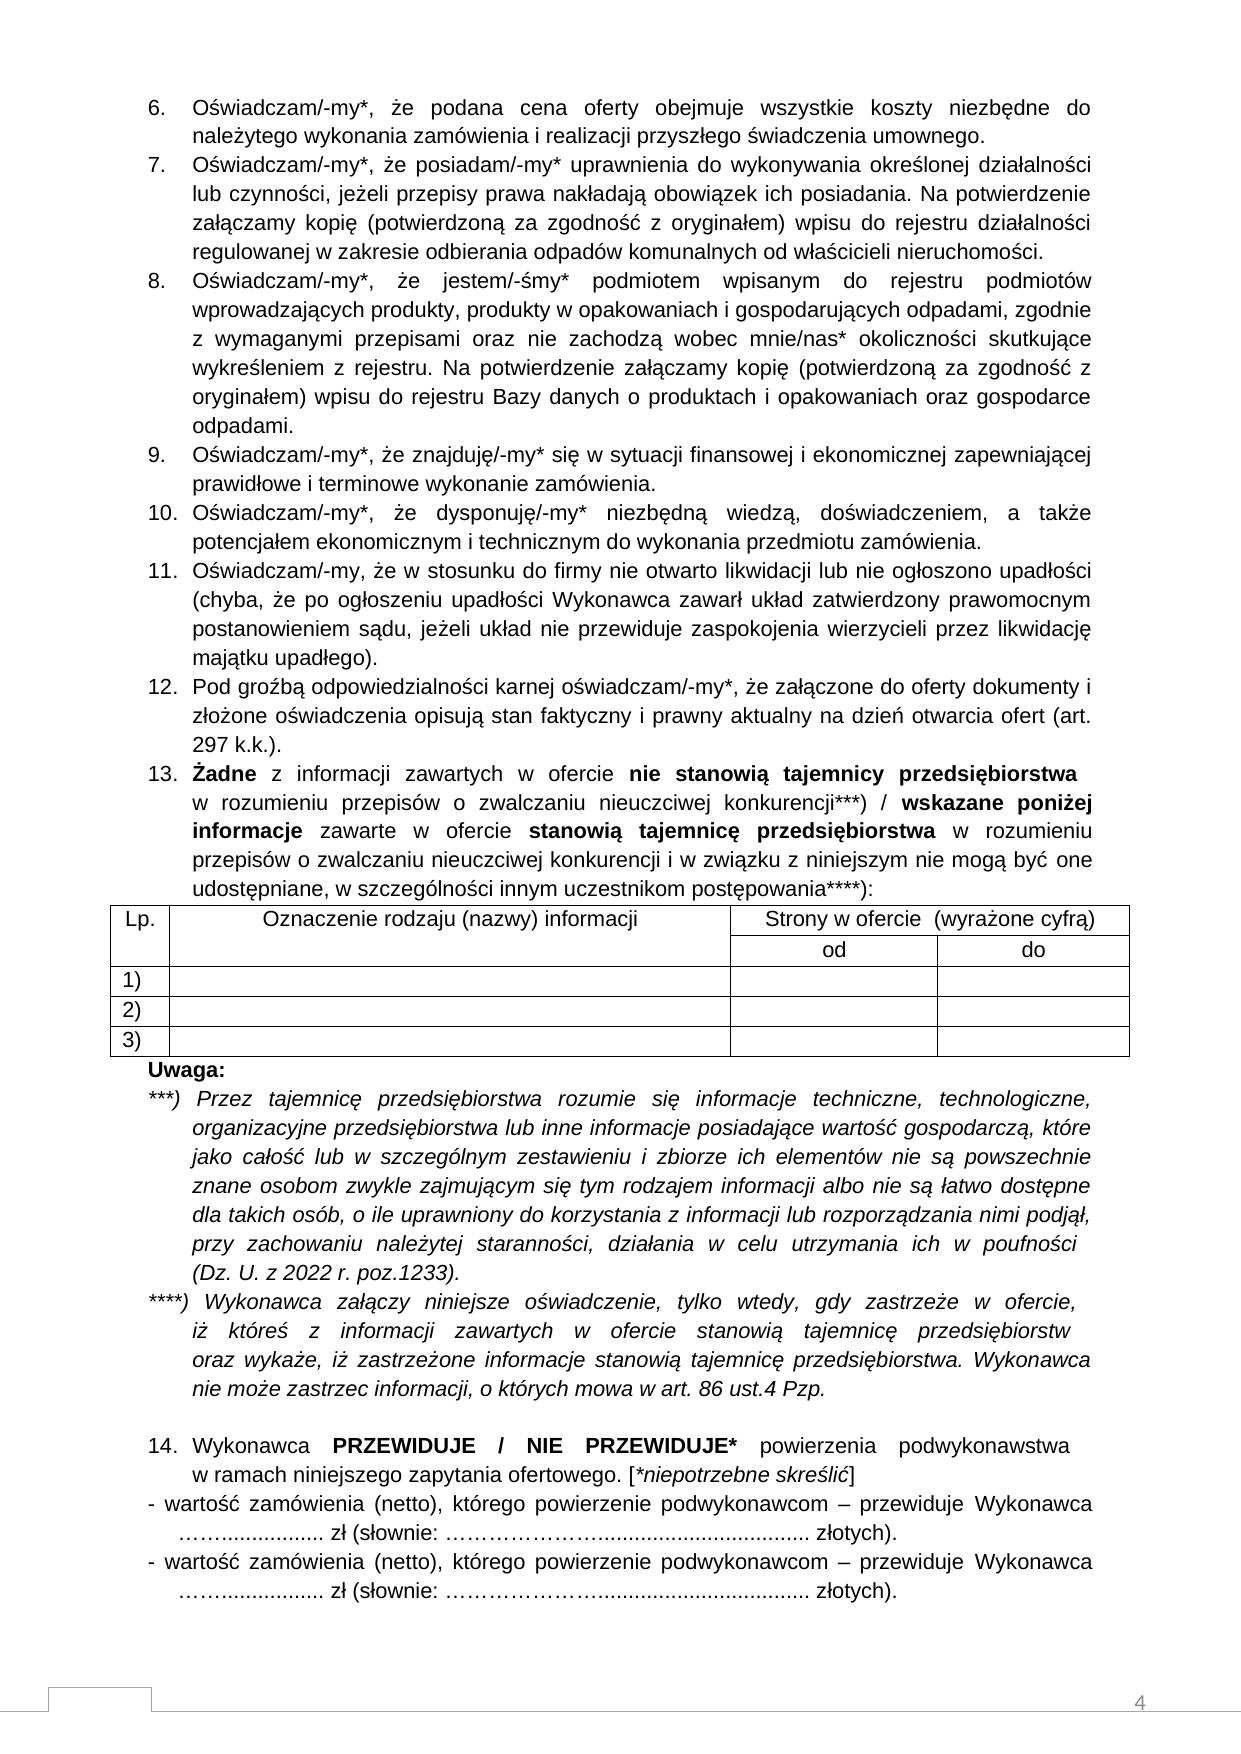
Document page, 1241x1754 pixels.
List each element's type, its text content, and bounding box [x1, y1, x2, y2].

table_cell [938, 967, 1129, 996]
list Oświadczam/-my*, że jestem/-śmy* podmiotem wpisanym do rejestru podmiotów wprowadzających produkty, produkty w opakowaniach i gospodarujących odpadami, zgodnie z wymaganymi przepisami oraz nie zachodzą wobec mnie/nas* okoliczności skutkujące wykreśleniem z rejestru. Na potwierdzenie załączamy kopię (potwierdzoną za zgodność z oryginałem) wpisu do rejestru Bazy danych o produktach i opakowaniach oraz gospodarce odpadami. [148, 268, 1092, 438]
table_cell od [731, 936, 937, 966]
list Pod groźbą odpowiedzialności karnej oświadczam/-my*, że załączone do oferty dokumenty i złożone oświadczenia opisują stan faktyczny i prawny aktualny na dzień otwarcia ofert (art. 297 k.k.). [148, 674, 1092, 757]
table_header Lp. [111, 906, 169, 966]
table_cell [938, 1027, 1129, 1056]
table_cell 1) [111, 967, 169, 996]
list Oświadczam/-my*, że posiadam/-my* uprawnienia do wykonywania określonej działalności lub czynności, jeżeli przepisy prawa nakładają obowiązek ich posiadania. Na potwierdzenie załączamy kopię (potwierdzoną za zgodność z oryginałem) wpisu do rejestru działalności regulowanej w zakresie odbierania odpadów komunalnych od właścicieli nieruchomości. [148, 152, 1092, 264]
list Oświadczam/-my*, że znajduję/-my* się w sytuacji finansowej i ekonomicznej zapewniającej prawidłowe i terminowe wykonanie zamówienia. [148, 442, 1092, 496]
table_cell [731, 1027, 937, 1056]
text - wartość zamówienia (netto), którego powierzenie podwykonawcom – przewiduje Wykonawca ……................. zł (słownie: …………………................................... złotych). [148, 1549, 1092, 1603]
table_cell [731, 997, 937, 1026]
table_cell [170, 997, 730, 1026]
text ****) Wykonawca załączy niniejsze oświadczenie, tylko wtedy, gdy zastrzeże w ofercie, iż któreś z informacji zawartych w ofercie stanowią tajemnicę przedsiębiorstw oraz wykaże, iż zastrzeżone informacje stanowią tajemnicę przedsiębiorstwa. Wykonawca nie może zastrzec informacji, o których mowa w art. 86 ust.4 Pzp. [148, 1288, 1092, 1401]
text - wartość zamówienia (netto), którego powierzenie podwykonawcom – przewiduje Wykonawca ……................. zł (słownie: …………………................................... złotych). [148, 1491, 1092, 1545]
table_header Strony w ofercie (wyrażone cyfrą) [731, 906, 1129, 935]
list Wykonawca PRZEWIDUJE / NIE PRZEWIDUJE* powierzenia podwykonawstwa w ramach niniejszego zapytania ofertowego. [*niepotrzebne skreślić] [148, 1433, 1092, 1487]
list Oświadczam/-my*, że dysponuję/-my* niezbędną wiedzą, doświadczeniem, a także potencjałem ekonomicznym i technicznym do wykonania przedmiotu zamówienia. [148, 500, 1092, 554]
list Oświadczam/-my*, że podana cena oferty obejmuje wszystkie koszty niezbędne do należytego wykonania zamówienia i realizacji przyszłego świadczenia umownego. [148, 94, 1092, 149]
table_cell 2) [111, 997, 169, 1026]
table_cell [938, 997, 1129, 1026]
table_header Oznaczenie rodzaju (nazwy) informacji [170, 906, 730, 966]
table_cell [731, 967, 937, 996]
text ***) Przez tajemnicę przedsiębiorstwa rozumie się informacje techniczne, technologiczne, organizacyjne przedsiębiorstwa lub inne informacje posiadające wartość gospodarczą, które jako całość lub w szczególnym zestawieniu i zbiorze ich elementów nie są powszechnie znane osobom zwykle zajmującym się tym rodzajem informacji albo nie są łatwo dostępne dla takich osób, o ile uprawniony do korzystania z informacji lub rozporządzania nimi podjął, przy zachowaniu należytej staranności, działania w celu utrzymania ich w poufności (Dz. U. z 2022 r. poz.1233). [148, 1086, 1092, 1285]
table_cell 3) [111, 1027, 169, 1056]
list Żadne z informacji zawartych w ofercie nie stanowią tajemnicy przedsiębiorstwa w rozumieniu przepisów o zwalczaniu nieuczciwej konkurencji***) / wskazane poniżej informacje zawarte w ofercie stanowią tajemnicę przedsiębiorstwa w rozumieniu przepisów o zwalczaniu nieuczciwej konkurencji i w związku z niniejszym nie mogą być one udostępniane, w szczególności innym uczestnikom postępowania****): [148, 761, 1092, 902]
text Uwaga: [148, 1057, 1092, 1082]
table_cell [170, 967, 730, 996]
table_cell do [938, 936, 1129, 966]
list Oświadczam/-my, że w stosunku do firmy nie otwarto likwidacji lub nie ogłoszono upadłości (chyba, że po ogłoszeniu upadłości Wykonawca zawarł układ zatwierdzony prawomocnym postanowieniem sądu, jeżeli układ nie przewiduje zaspokojenia wierzycieli przez likwidację majątku upadłego). [148, 558, 1092, 670]
table_cell [170, 1027, 730, 1056]
